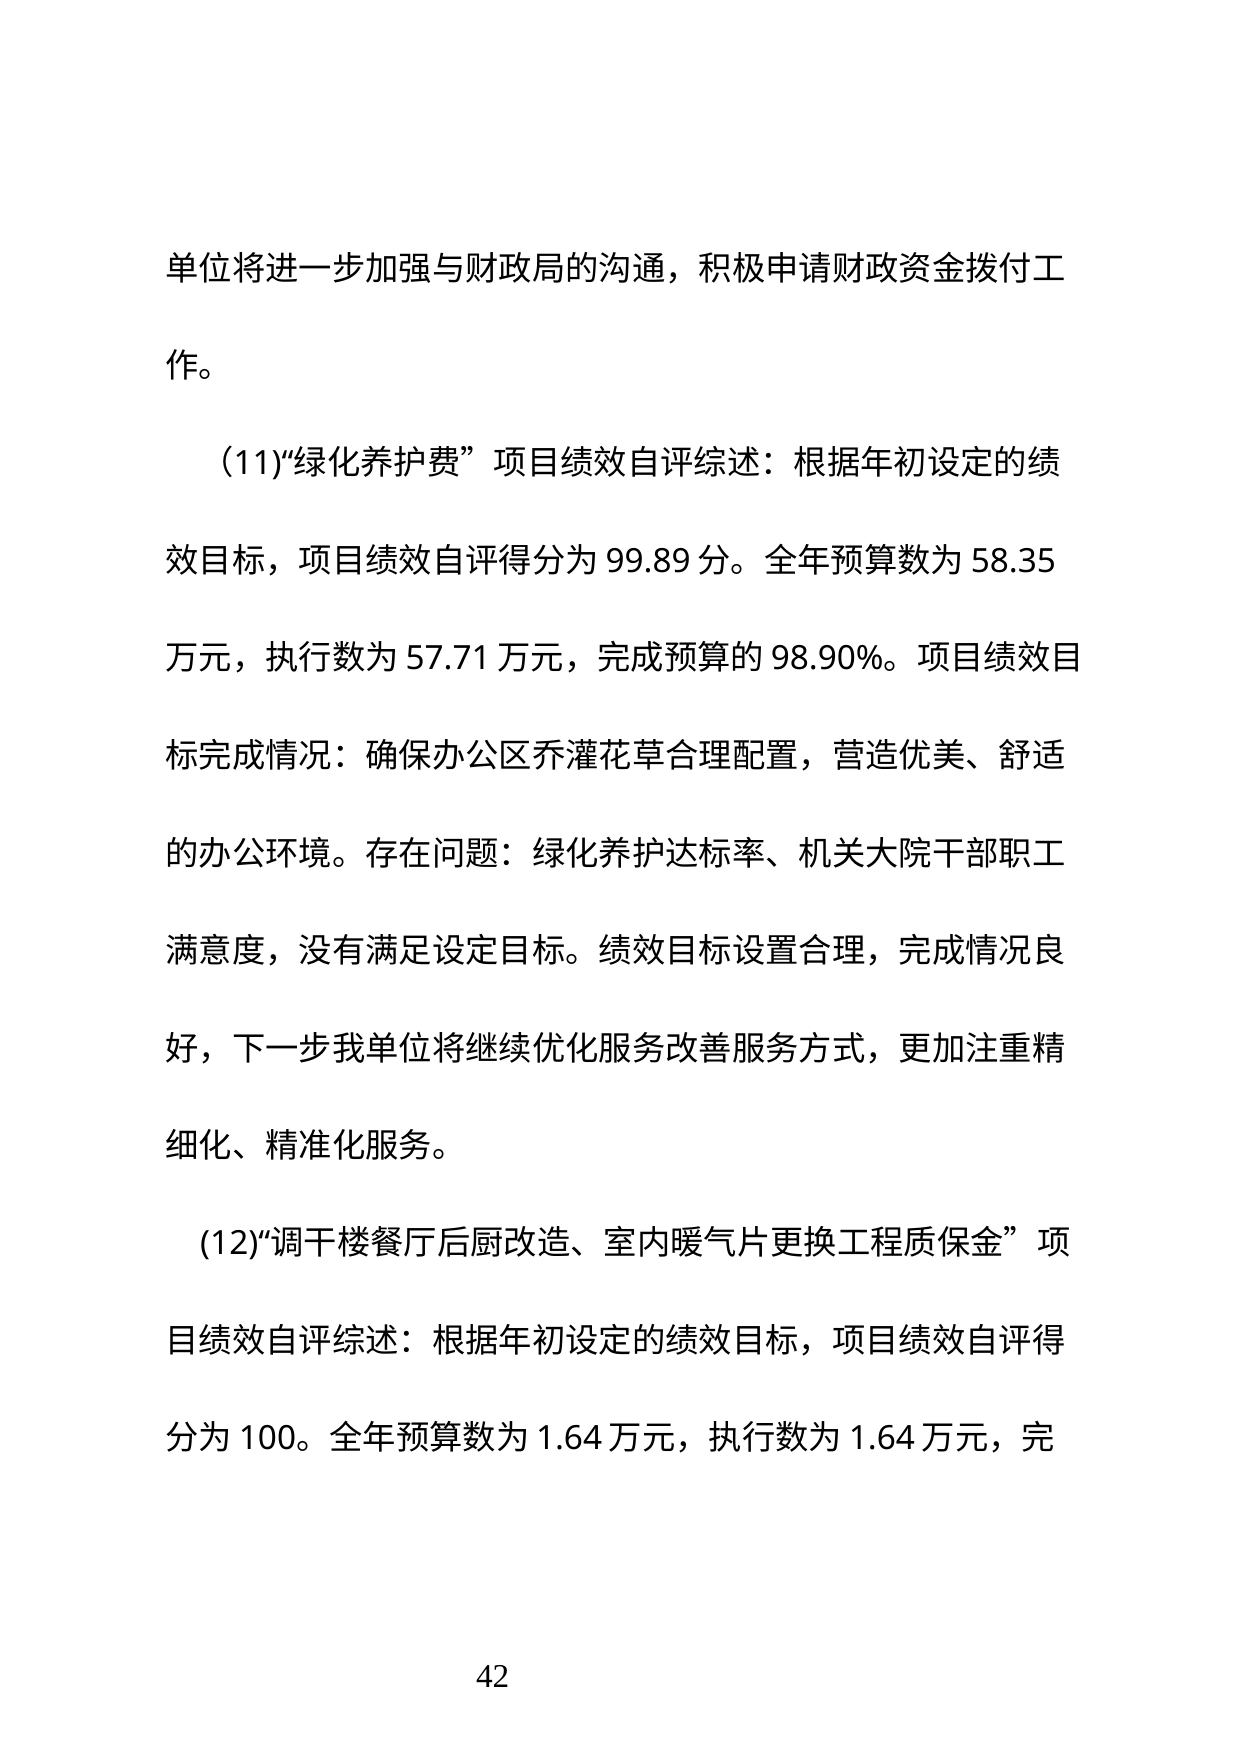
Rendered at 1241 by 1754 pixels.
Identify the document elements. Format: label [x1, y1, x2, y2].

text [165, 233, 1087, 1468]
